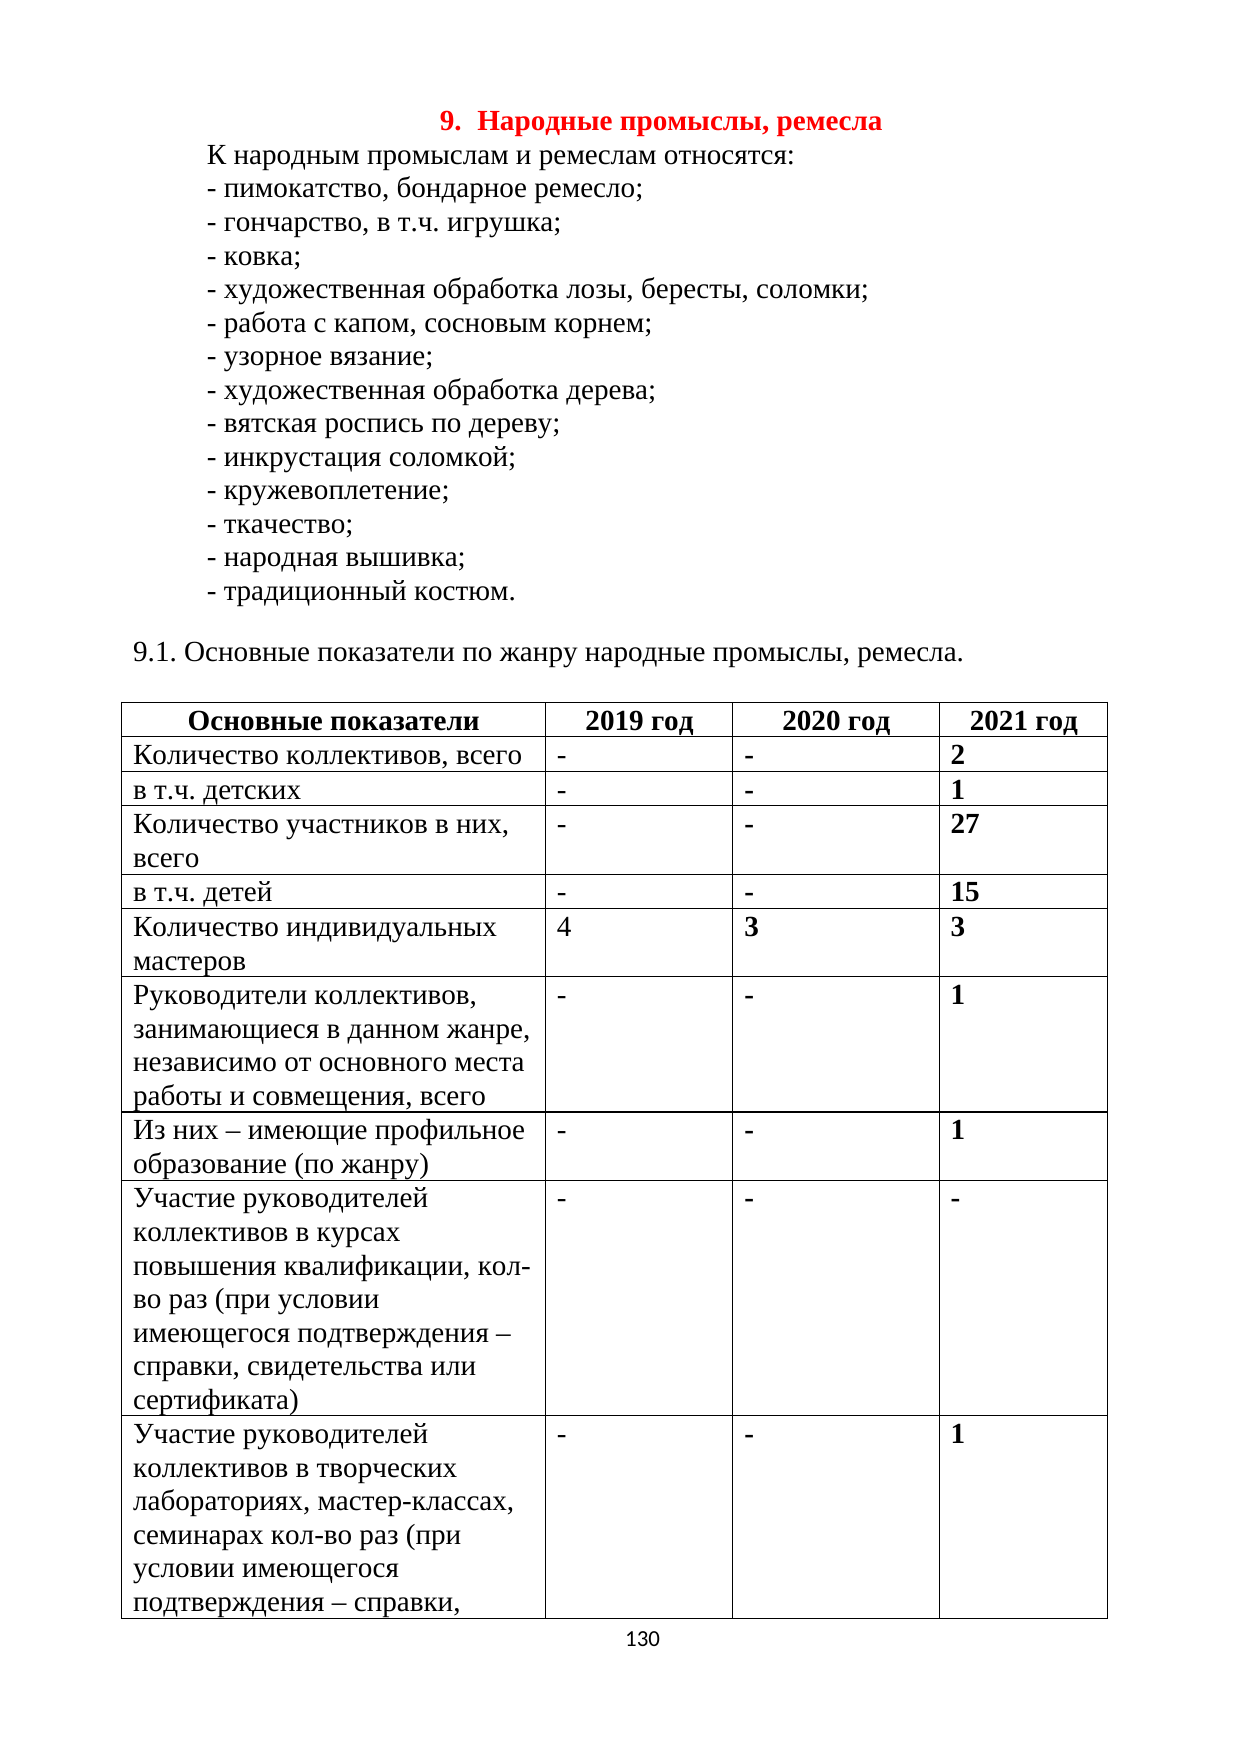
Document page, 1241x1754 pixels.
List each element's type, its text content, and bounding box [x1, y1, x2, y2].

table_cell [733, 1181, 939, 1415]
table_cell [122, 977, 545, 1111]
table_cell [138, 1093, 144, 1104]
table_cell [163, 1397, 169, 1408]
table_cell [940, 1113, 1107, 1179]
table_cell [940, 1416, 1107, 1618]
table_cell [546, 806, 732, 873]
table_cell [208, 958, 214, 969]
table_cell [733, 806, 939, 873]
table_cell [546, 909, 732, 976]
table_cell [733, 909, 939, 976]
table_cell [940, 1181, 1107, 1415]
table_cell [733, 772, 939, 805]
list Народные промыслы, ремесла [170, 103, 1152, 137]
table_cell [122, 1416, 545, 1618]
text - узорное вязание; [207, 338, 1152, 372]
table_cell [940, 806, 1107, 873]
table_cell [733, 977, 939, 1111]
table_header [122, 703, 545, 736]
text - народная вышивка; [207, 539, 1152, 573]
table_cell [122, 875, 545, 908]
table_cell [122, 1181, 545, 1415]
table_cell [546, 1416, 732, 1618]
text - вятская роспись по дереву; [207, 405, 1152, 439]
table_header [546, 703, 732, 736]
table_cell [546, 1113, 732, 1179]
text - пимокатство, бондарное ремесло; [207, 171, 1152, 204]
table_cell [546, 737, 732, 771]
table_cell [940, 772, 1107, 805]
text - ткачество; [207, 506, 1152, 539]
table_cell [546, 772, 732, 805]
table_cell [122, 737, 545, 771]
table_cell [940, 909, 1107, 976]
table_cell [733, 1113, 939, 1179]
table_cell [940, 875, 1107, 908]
text - кружевоплетение; [207, 472, 1152, 506]
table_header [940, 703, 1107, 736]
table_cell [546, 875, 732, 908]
text - художественная обработка лозы, бересты, соломки; [207, 271, 1152, 305]
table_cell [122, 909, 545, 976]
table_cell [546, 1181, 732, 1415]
text К народным промыслам и ремеслам относятся: [207, 137, 1152, 171]
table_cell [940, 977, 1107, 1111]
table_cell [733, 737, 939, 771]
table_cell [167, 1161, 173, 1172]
text - ковка; [207, 238, 1152, 271]
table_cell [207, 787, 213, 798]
text 9.1. Основные показатели по жанру народные промыслы, ремесла. [133, 634, 1152, 668]
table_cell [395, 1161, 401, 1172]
text - художественная обработка дерева; [207, 372, 1152, 405]
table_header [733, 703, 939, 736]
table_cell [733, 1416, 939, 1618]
text - традиционный костюм. [207, 573, 1152, 607]
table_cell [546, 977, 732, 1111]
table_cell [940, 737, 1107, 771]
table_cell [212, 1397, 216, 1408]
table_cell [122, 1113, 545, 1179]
text - работа с капом, сосновым корнем; [207, 305, 1152, 338]
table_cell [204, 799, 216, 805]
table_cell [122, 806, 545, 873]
text - инкрустация соломкой; [207, 439, 1152, 472]
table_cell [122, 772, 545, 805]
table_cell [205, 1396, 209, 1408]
text - гончарство, в т.ч. игрушка; [207, 204, 1152, 238]
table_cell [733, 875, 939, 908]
